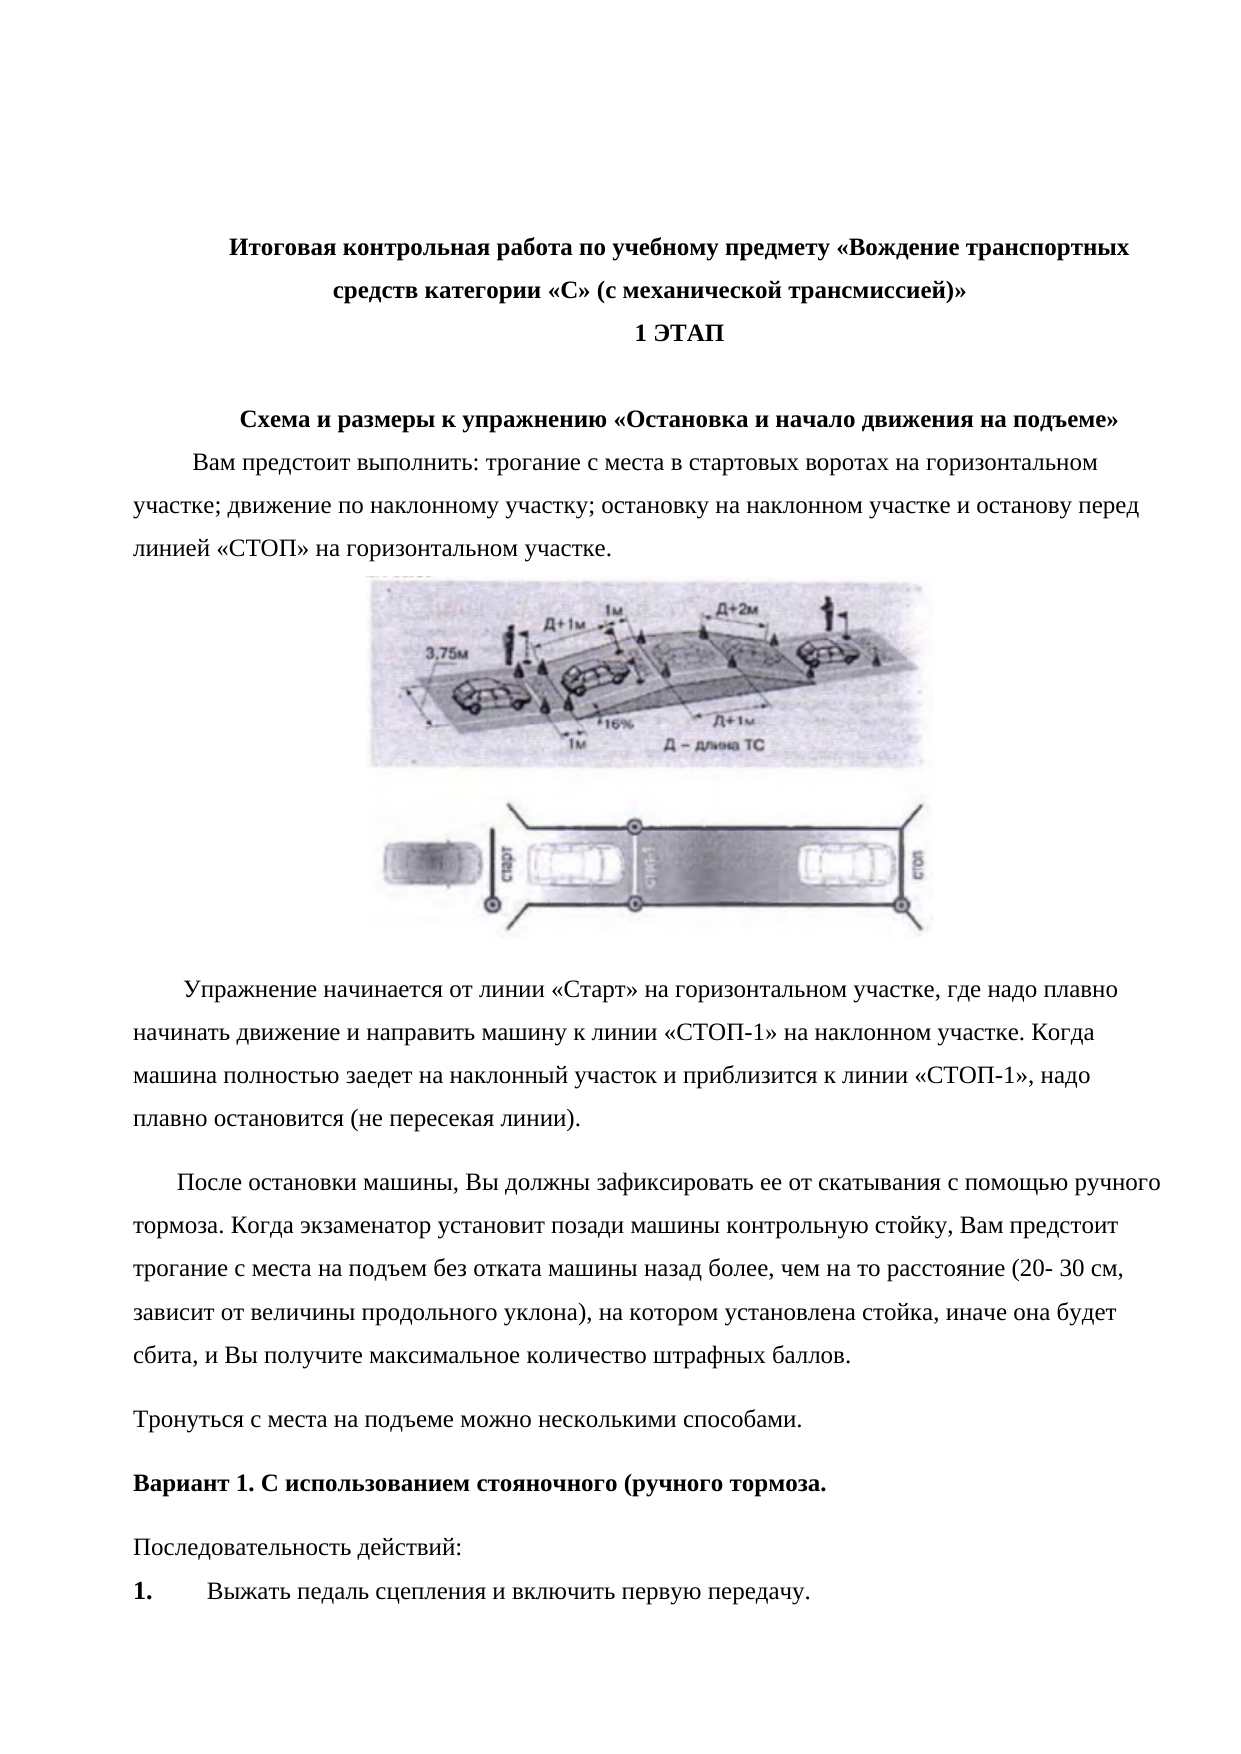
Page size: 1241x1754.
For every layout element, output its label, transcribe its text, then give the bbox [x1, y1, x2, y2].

text Тронуться с места на подъеме можно несколькими способами. [133, 1404, 1167, 1432]
text Итоговая контрольная работа по учебному предмету «Вождение транспортных средств категории «С» (с механической трансмиссией)» [133, 232, 1167, 303]
text Вариант 1. С использованием стояночного (ручного тормоза. [133, 1468, 1167, 1496]
list Выжать педаль сцепления и включить первую передачу. [133, 1575, 1167, 1605]
text После остановки машины, Вы должны зафиксировать ее от скатывания с помощью ручного тормоза. Когда экзаменатор установит позади машины контрольную стойку, Вам предстоит трогание с места на подъем без отката машины назад более, чем на то расстояние (20- 30 см, зависит от величины продольного уклона), на котором установлена стойка, иначе она будет сбита, и Вы получите максимальное количество штрафных баллов. [133, 1167, 1167, 1368]
text Упражнение начинается от линии «Старт» на горизонтальном участке, где надо плавно начинать движение и направить машину к линии «СТОП-1» на наклонном участке. Когда машина полностью заедет на наклонный участок и приблизится к линии «СТОП-1», надо плавно остановится (не пересекая линии). [133, 974, 1167, 1132]
text Схема и размеры к упражнению «Остановка и начало движения на подъеме» [133, 404, 1167, 433]
picture [366, 576, 934, 939]
text 1 ЭТАП [133, 318, 1167, 347]
text Вам предстоит выполнить: трогание с места в стартовых воротах на горизонтальном участке; движение по наклонному участку; остановку на наклонном участке и останову перед линией «СТОП» на горизонтальном участке. [133, 447, 1167, 562]
text Последовательность действий: [133, 1532, 1167, 1560]
